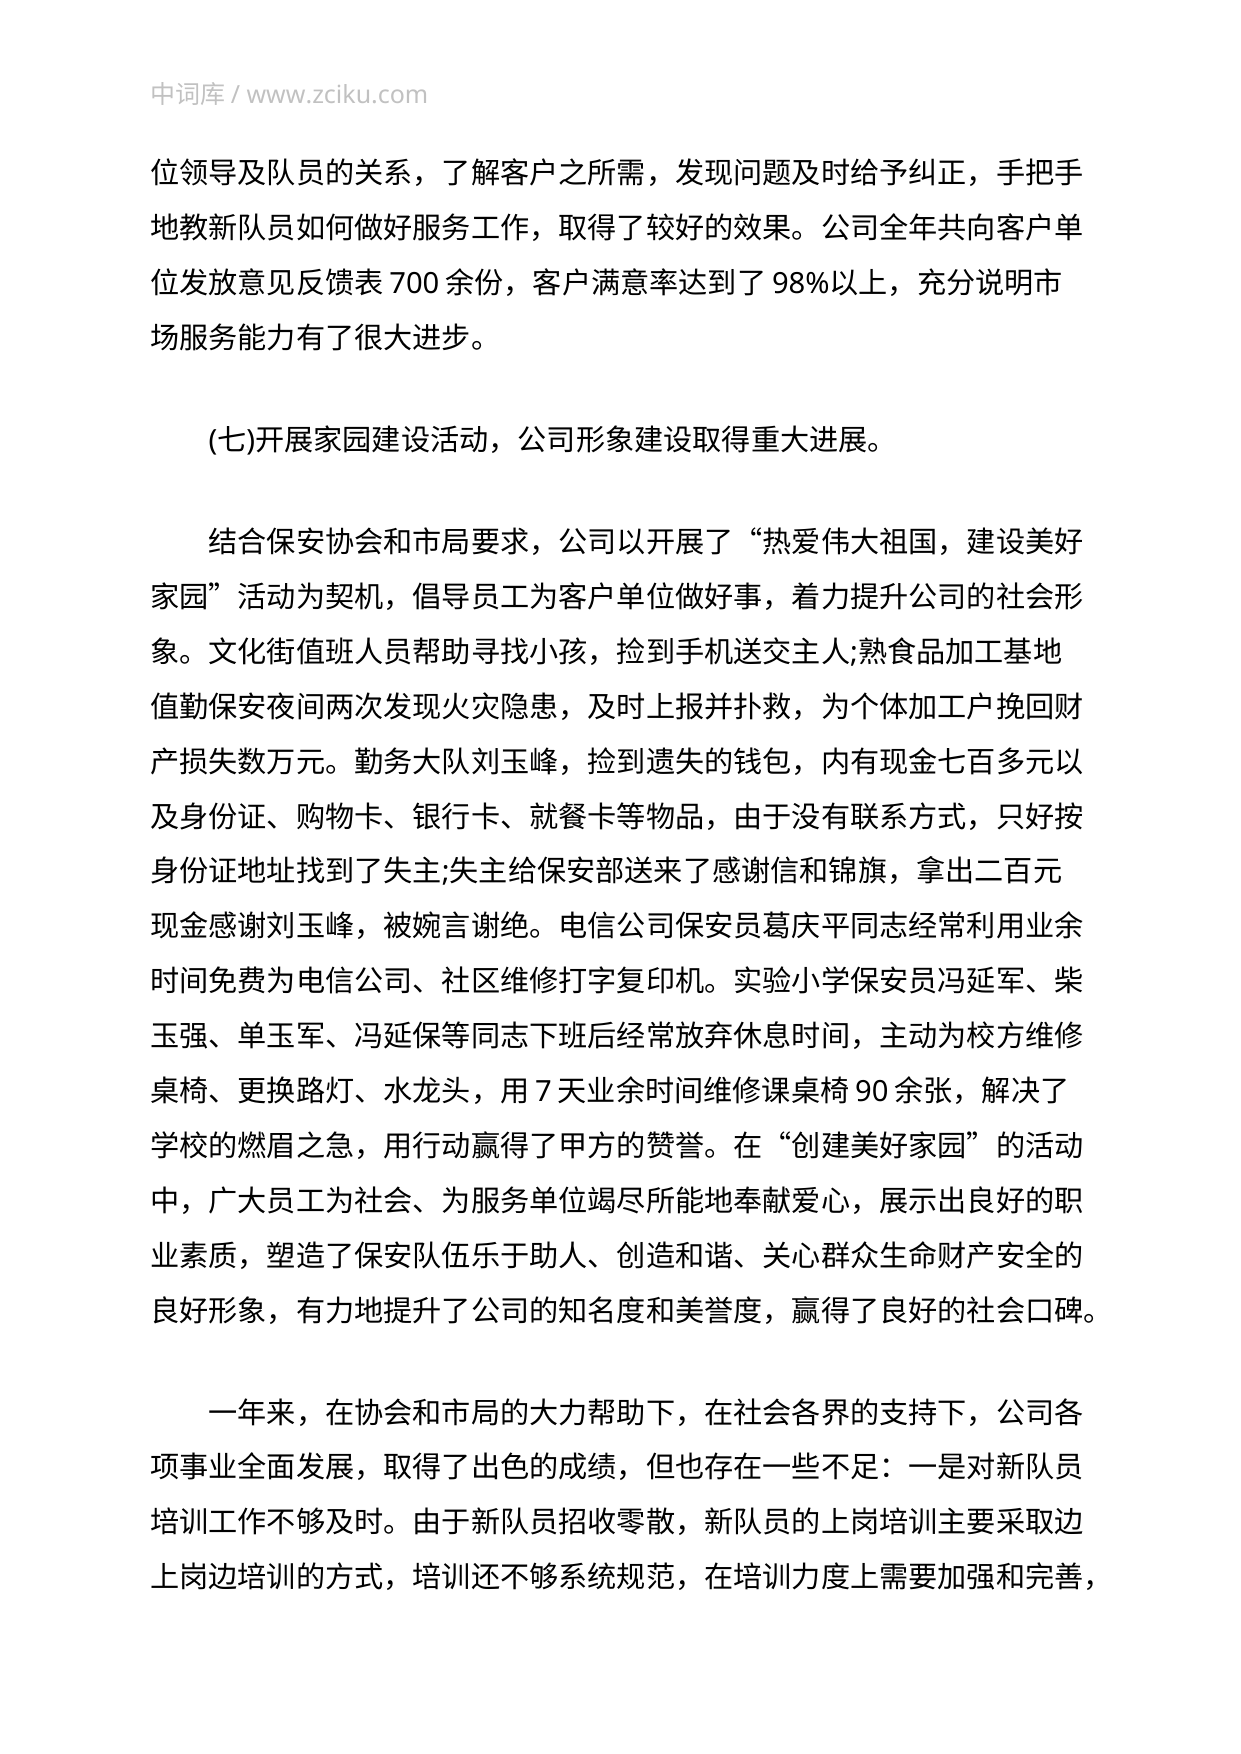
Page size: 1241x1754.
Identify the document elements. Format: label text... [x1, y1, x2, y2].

text 结合保安协会和市局要求，公司以开展了“热爱伟大祖国，建设美好家园”活动为契机，倡导员工为客户单位做好事，着力提升公司的社会形象。文化街值班人员帮助寻找小孩，捡到手机送交主人;熟食品加工基地值勤保安夜间两次发现火灾隐患，及时上报并扑救，为个体加工户挽回财产损失数万元。勤务大队刘玉峰，捡到遗失的钱包，内有现金七百多元以及身份证、购物卡、银行卡、就餐卡等物品，由于没有联系方式，只好按身份证地址找到了失主;失主给保安部送来了感谢信和锦旗，拿出二百元现金感谢刘玉峰，被婉言谢绝。电信公司保安员葛庆平同志经常利用业余时间免费为电信公司、社区维修打字复印机。实验小学保安员冯延军、柴玉强、单玉军、冯延保等同志下班后经常放弃休息时间，主动为校方维修桌椅、更换路灯、水龙头，用7天业余时间维修课桌椅90余张，解决了学校的燃眉之急，用行动赢得了甲方的赞誉。在“创建美好家园”的活动中，广大员工为社会、为服务单位竭尽所能地奉献爱心，展示出良好的职业素质，塑造了保安队伍乐于助人、创造和谐、关心群众生命财产安全的良好形象，有力地提升了公司的知名度和美誉度，赢得了良好的社会口碑。 [150, 518, 1090, 1330]
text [150, 150, 1090, 357]
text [150, 1389, 1090, 1596]
text (七)开展家园建设活动，公司形象建设取得重大进展。 [150, 417, 1090, 459]
